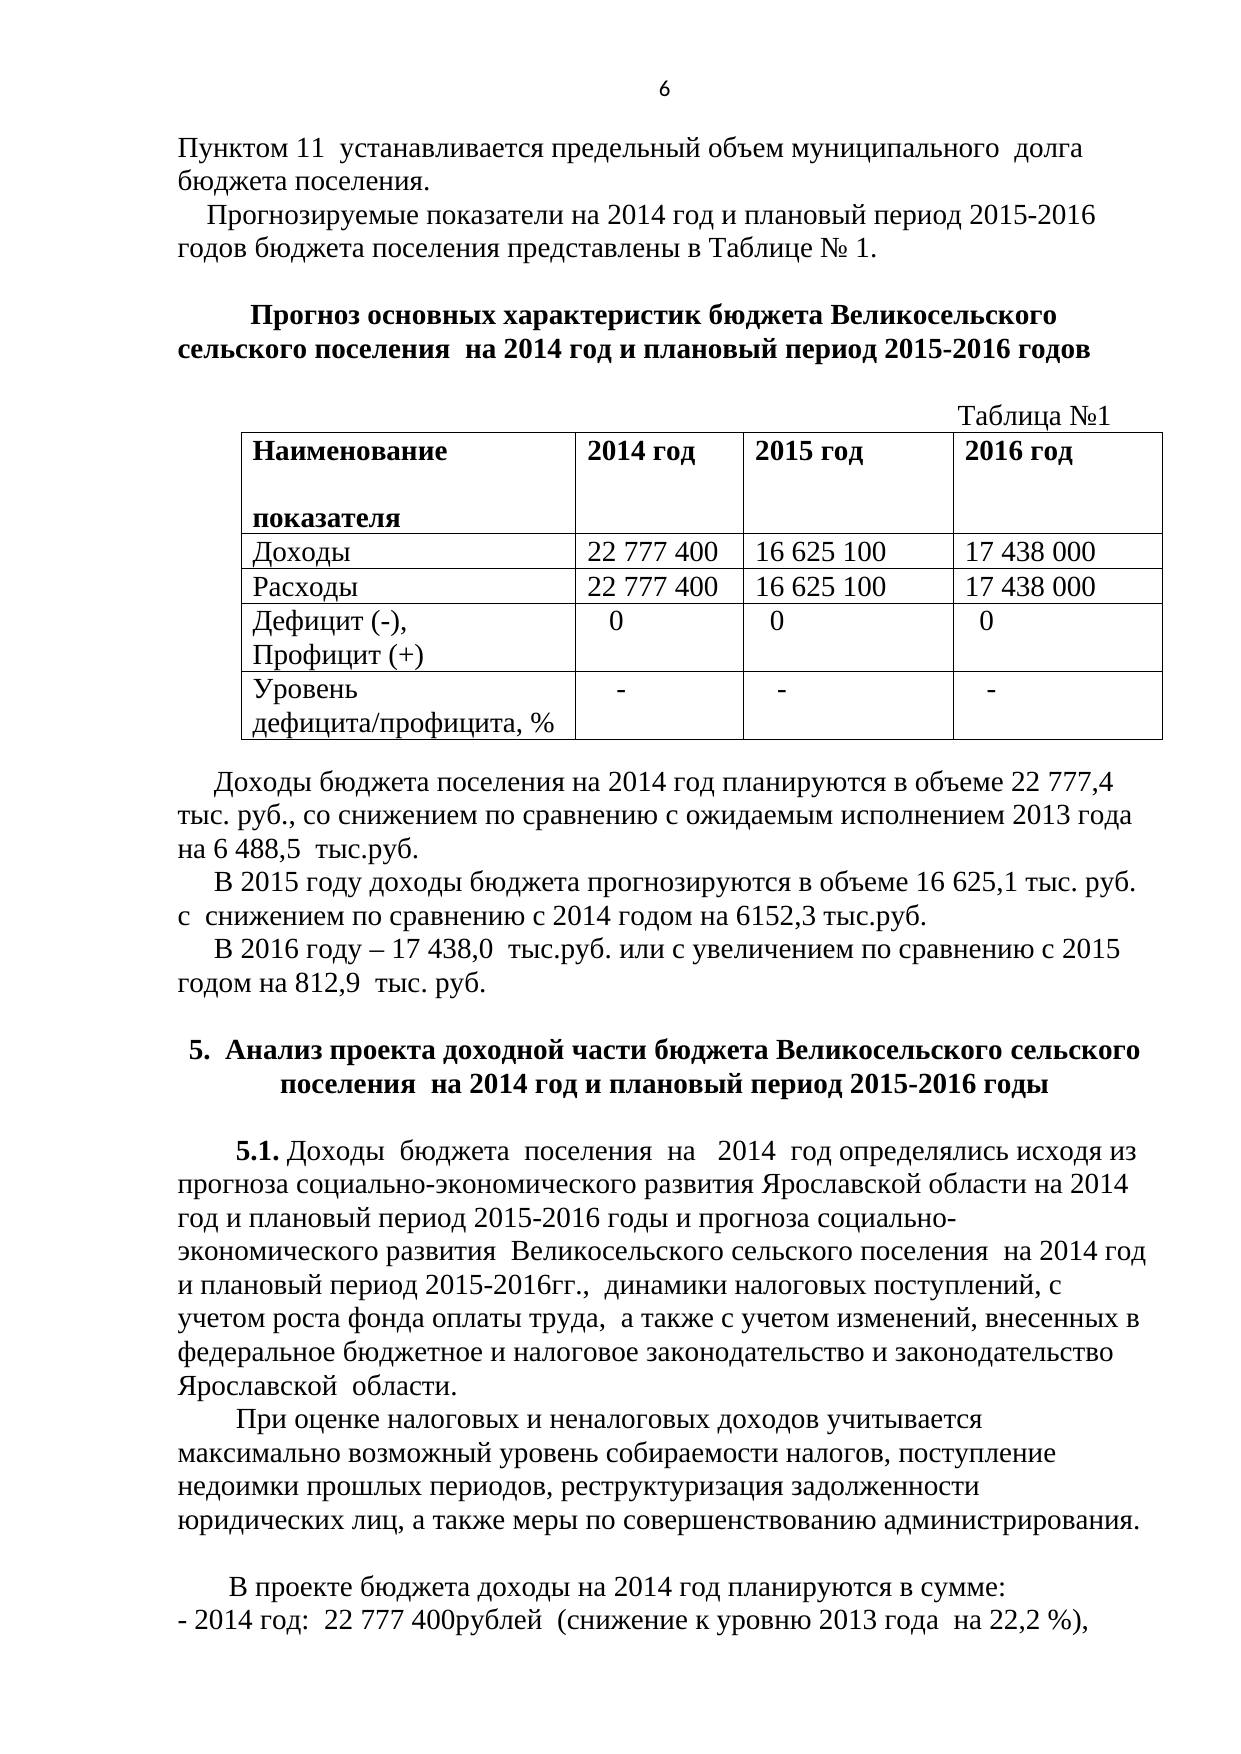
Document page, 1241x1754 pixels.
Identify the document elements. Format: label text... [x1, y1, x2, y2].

table_cell 0 [576, 604, 743, 671]
table_cell - [576, 672, 743, 739]
table_cell Расходы [242, 569, 575, 602]
text Пунктом 11 устанавливается предельный объем муниципального долга бюджета поселения. [177, 130, 1152, 197]
table_cell Доходы [242, 534, 575, 568]
table_cell 0 [954, 604, 1162, 671]
table_cell 22 777 400 [576, 534, 743, 568]
text Прогноз основных характеристик бюджета Великосельского сельского поселения на 2014 год и плановый период 2015-2016 годов [177, 297, 1152, 398]
table_cell 17 438 000 [954, 569, 1162, 602]
text При оценке налоговых и неналоговых доходов учитывается максимально возможный уровень собираемости налогов, поступление недоимки прошлых периодов, реструктуризация задолженности юридических лиц, а также меры по совершенствованию администрирования. [177, 1401, 1152, 1535]
text В проекте бюджета доходы на 2014 год планируются в сумме: [177, 1569, 1152, 1602]
text В 2016 году – 17 438,0 тыс.руб. или с увеличением по сравнению с 2015 годом на 812,9 тыс. руб. [177, 932, 1152, 999]
table_header Наименование показателя [242, 433, 575, 533]
table_cell 17 438 000 [954, 534, 1162, 568]
table_cell Дефицит (-), Профицит (+) [242, 604, 575, 671]
text Прогнозируемые показатели на 2014 год и плановый период 2015-2016 годов бюджета поселения представлены в Таблице № 1. [177, 197, 1152, 264]
table_cell - [744, 672, 953, 739]
text Таблица №1 [177, 398, 1152, 432]
text - 2014 год: 22 777 400рублей (снижение к уровню 2013 года на 22,2 %), [177, 1602, 1152, 1636]
table_cell 16 625 100 [744, 534, 953, 568]
table_cell 22 777 400 [576, 569, 743, 602]
table_header 2015 год [744, 433, 953, 533]
table_header 2014 год [576, 433, 743, 533]
table_cell 0 [744, 604, 953, 671]
table_cell - [954, 672, 1162, 739]
text Доходы бюджета поселения на 2014 год планируются в объеме 22 777,4 тыс. руб., со снижением по сравнению с ожидаемым исполнением 2013 года на 6 488,5 тыс.руб. [177, 764, 1152, 864]
table_cell Уровень дефицита/профицита, % [242, 672, 575, 739]
text 5.1. Доходы бюджета поселения на 2014 год определялись исходя из прогноза социально-экономического развития Ярославской области на 2014 год и плановый период 2015-2016 годы и прогноза социально- экономического развития Великосельского сельского поселения на 2014 год и плановый период 2015-2016гг., динамики налоговых поступлений, с учетом роста фонда оплаты труда, а также с учетом изменений, внесенных в федеральное бюджетное и налоговое законодательство и законодательство Ярославской области. [177, 1133, 1152, 1401]
text В 2015 году доходы бюджета прогнозируются в объеме 16 625,1 тыс. руб. с снижением по сравнению с 2014 годом на 6152,3 тыс.руб. [177, 864, 1152, 932]
table_header 2016 год [954, 433, 1162, 533]
table_cell 16 625 100 [744, 569, 953, 602]
text 5. Анализ проекта доходной части бюджета Великосельского сельского поселения на 2014 год и плановый период 2015-2016 годы [177, 1032, 1152, 1099]
